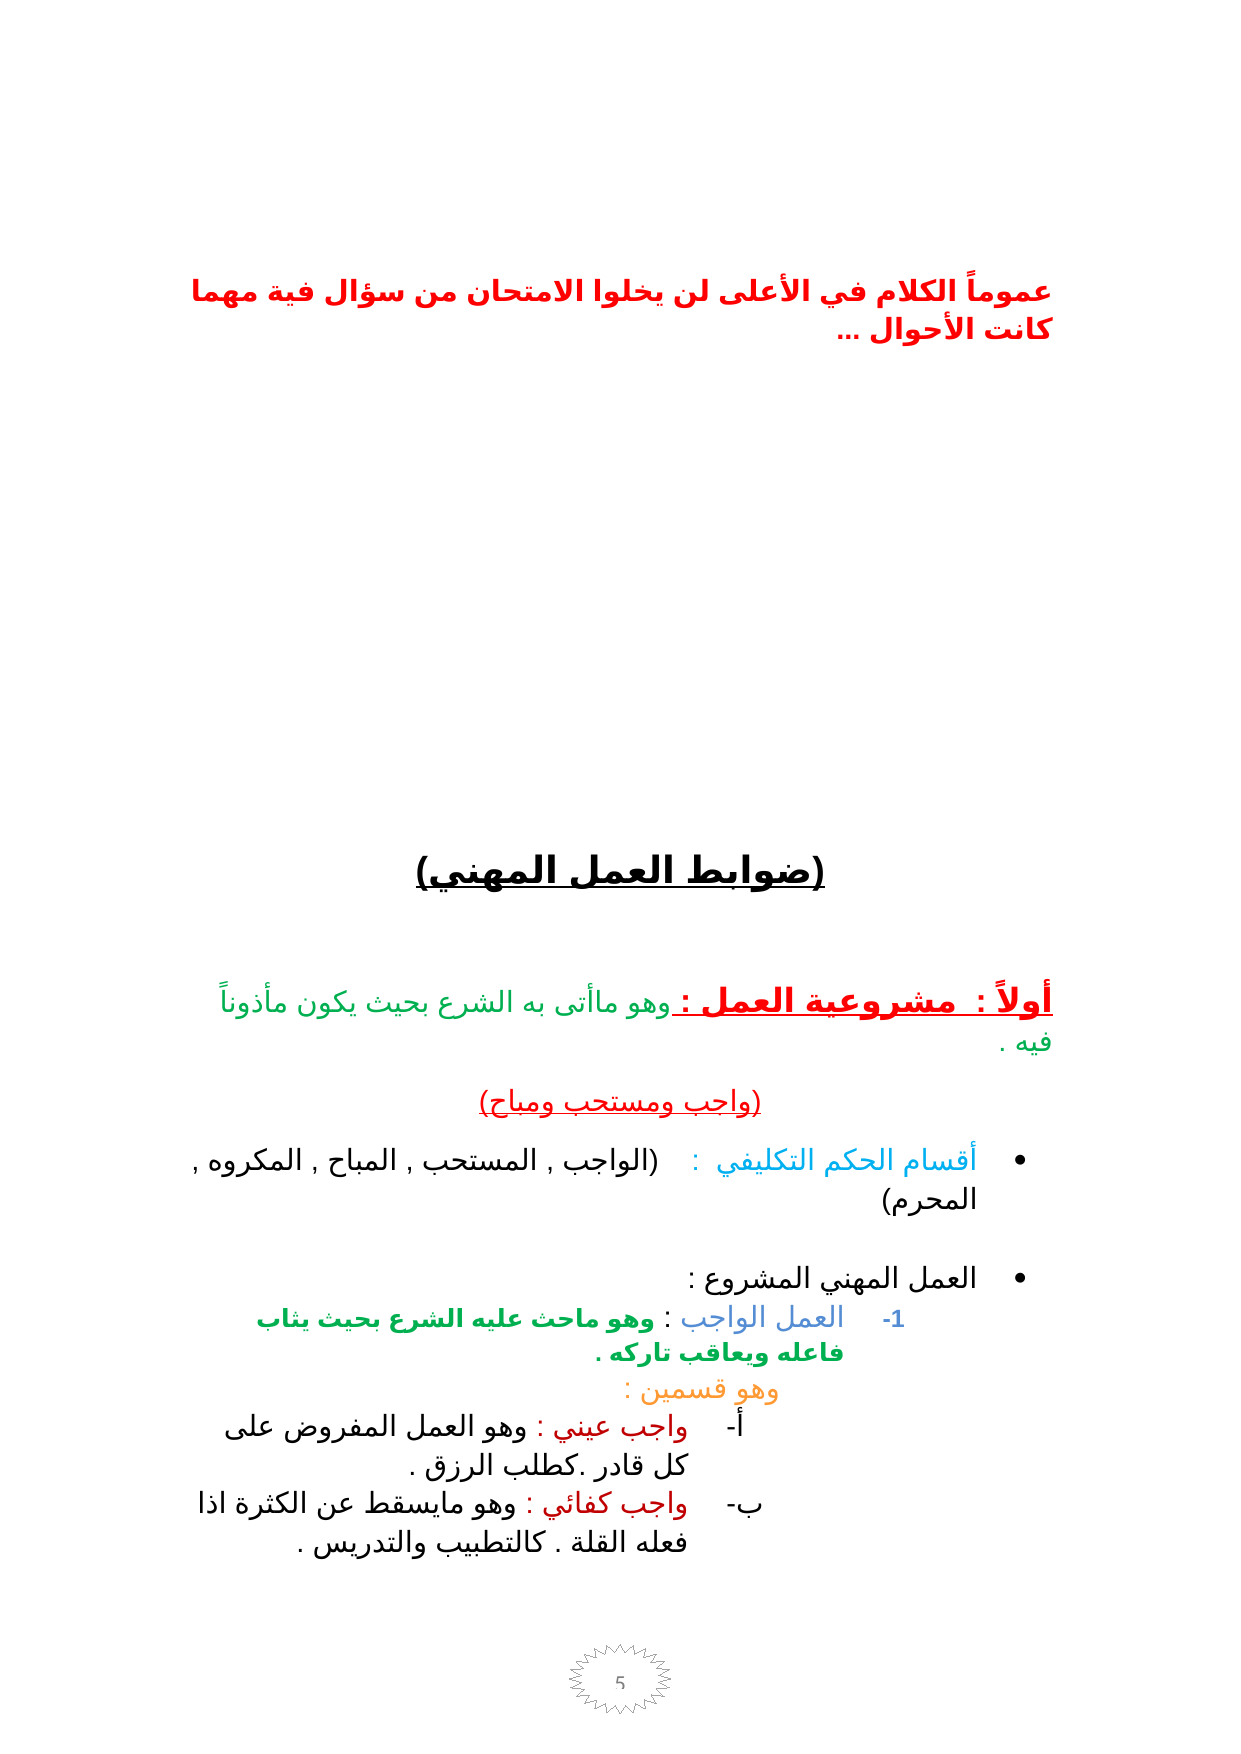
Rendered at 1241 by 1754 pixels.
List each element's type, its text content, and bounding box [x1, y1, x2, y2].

list العمل المهني المشروع : [187, 1261, 1015, 1295]
list واجب عيني : وهو العمل المفروض على كل قادر .كطلب الرزق . [187, 1409, 726, 1481]
text (واجب ومستحب ومباح) [187, 1084, 1053, 1117]
list أقسام الحكم التكليفي : (الواجب , المستحب , المباح , المكروه , المحرم) [187, 1143, 1015, 1215]
list وهو قسمين : [187, 1371, 845, 1404]
text (ضوابط العمل المهني) [187, 849, 1053, 892]
list العمل الواجب : وهو ماحث عليه الشرع بحيث يثاب فاعله ويعاقب تاركه . [187, 1300, 882, 1367]
list واجب كفائي : وهو مايسقط عن الكثرة اذا فعله القلة . كالتطبيب والتدريس . [187, 1486, 726, 1558]
text أولاً : مشروعية العمل : وهو ماأتى به الشرع بحيث يكون مأذوناً فيه . [187, 981, 1053, 1058]
text عموماً الكلام في الأعلى لن يخلوا الامتحان من سؤال فية مهما كانت الأحوال ... [187, 273, 1053, 346]
